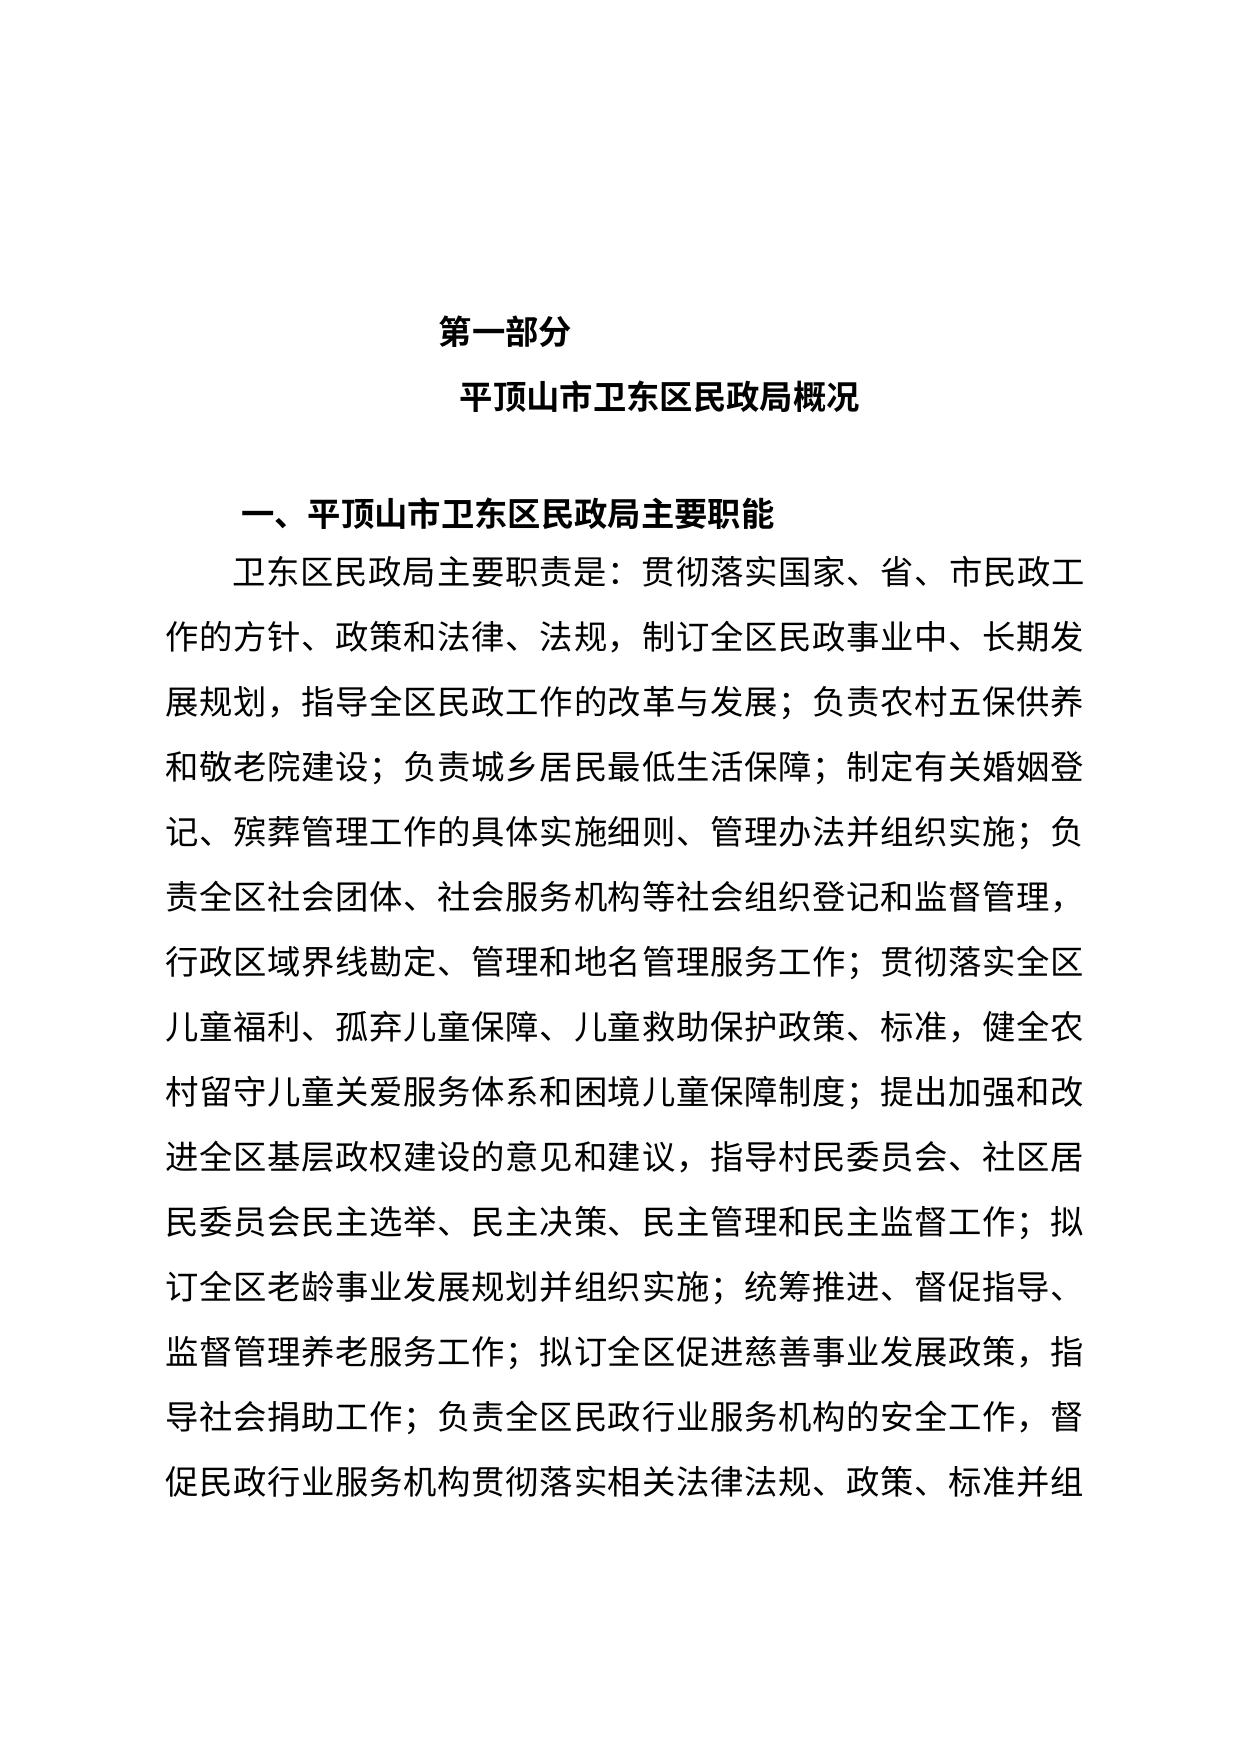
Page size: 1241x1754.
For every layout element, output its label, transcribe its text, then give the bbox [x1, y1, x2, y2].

text 平顶山市卫东区民政局概况 [165, 363, 1087, 421]
text 一、平顶山市卫东区民政局主要职能 [165, 479, 1087, 538]
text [165, 538, 1087, 1513]
text 第一部分 [165, 298, 1087, 363]
